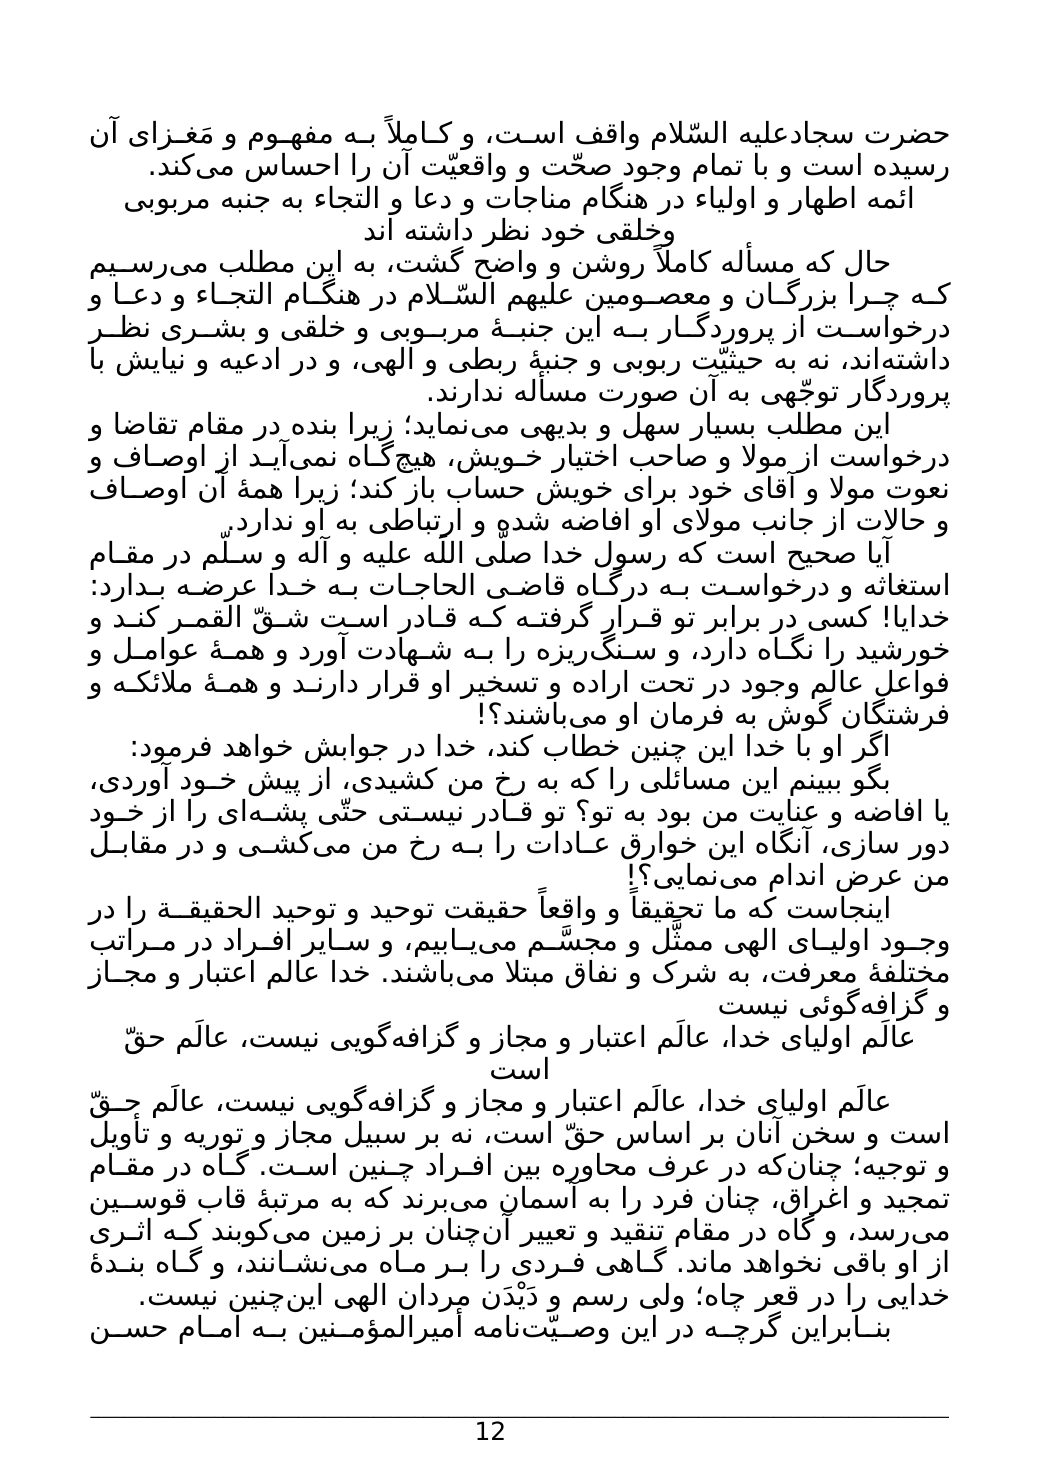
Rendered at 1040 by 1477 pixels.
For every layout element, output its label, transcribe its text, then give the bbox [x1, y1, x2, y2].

text حال که مسأله کاملاً روشن و واضح گشت، به این مطلب می‌رسیم که چرا بزرگان و معصومین علیهم السّلام در هنگام التجاء و دعا و درخواست از پروردگار به این جنبۀ مربوبی و خلقی و بشری نظر داشته‌اند، نه به حیثیّت ربوبی و جنبۀ ربطی و الهی، و در ادعیه و نیایش با پروردگار توجّهی به آن صورت مسأله ندارند. [89, 247, 951, 408]
text ائمه اطهار و اولیاء در هنگام مناجات و دعا و التجاء به جنبه مربوبی وخلقی خود نظر داشته اند [89, 183, 951, 247]
text اگر او با خدا این چنین خطاب کند، خدا در جوابش خواهد فرمود: [89, 731, 951, 763]
text عالَم اولیای خدا، عالَم اعتبار و مجاز و گزافه‌گویی نیست، عالَم حقّ است و سخن آنان بر اساس حقّ است، نه بر سبیل مجاز و توریه و تأویل و توجیه؛ چنان‌که در عرف محاوره بین افراد چنین است. گاه در مقام تمجید و اغراق، چنان فرد را به آسمان می‌برند که به مرتبۀ قاب قوسین می‌رسد، و گاه در مقام تنقید و تعییر آن‌چنان بر زمین می‌کوبند که اثری از او باقی نخواهد ماند. گاهی فردی را بر ماه می‌نشانند، و گاه بندۀ خدایی را در قعر چاه؛ ولی رسم و دَیْدَن مردان الهی این‌چنین نیست. [89, 1086, 951, 1312]
text عالَم اولیای خدا، عالَم اعتبار و مجاز و گزافه‌گویی نیست، عالَم حقّ است [89, 1021, 951, 1086]
text اینجاست که ما تحقیقاً و واقعاً حقیقت توحید و توحید الحقیقة را در وجود اولیای الهی ممثَّل و مجسَّم می‌یابیم، و سایر افراد در مراتب مختلفۀ معرفت، به شرک و نفاق مبتلا می‌باشند. خدا عالم اعتبار و مجاز و گزافه‌گوئی نیست [89, 892, 951, 1021]
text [89, 1312, 951, 1344]
text آیا صحیح است که رسول خدا صلّی اللَه علیه و آله و سلّم در مقام استغاثه و درخواست به درگاه قاضی الحاجات به خدا عرضه بدارد: خدایا! کسی در برابر تو قرار گرفته که قادر است شقّ القمر کند و خورشید را نگاه دارد، و سنگ‌ریزه را به شهادت آورد و همۀ عوامل و فواعل عالم وجود در تحت اراده و تسخیر او قرار دارند و همۀ ملائکه و فرشتگان گوش به فرمان او می‌باشند؟! [89, 537, 951, 731]
text بگو ببینم این مسائلی را که به رخ من کشیدی، از پیش خود آوردی، یا افاضه و عنایت من بود به تو؟ تو قادر نیستی حتّی پشه‌ای را از خود دور سازی، آنگاه این خوارق عادات را به رخ من می‌کشی و در مقابل من عرض اندام می‌نمایی؟! [89, 763, 951, 892]
text این مطلب بسیار سهل و بدیهی می‌نماید؛ زیرا بنده در مقام تقاضا و درخواست از مولا و صاحب اختیار خویش، هیچ‌گاه نمی‌آید از اوصاف و نعوت مولا و آقای خود برای خویش حساب باز کند؛ زیرا همۀ آن اوصاف و حالات از جانب مولای او افاضه شده و ارتباطی به او ندارد. [89, 408, 951, 537]
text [89, 118, 951, 183]
